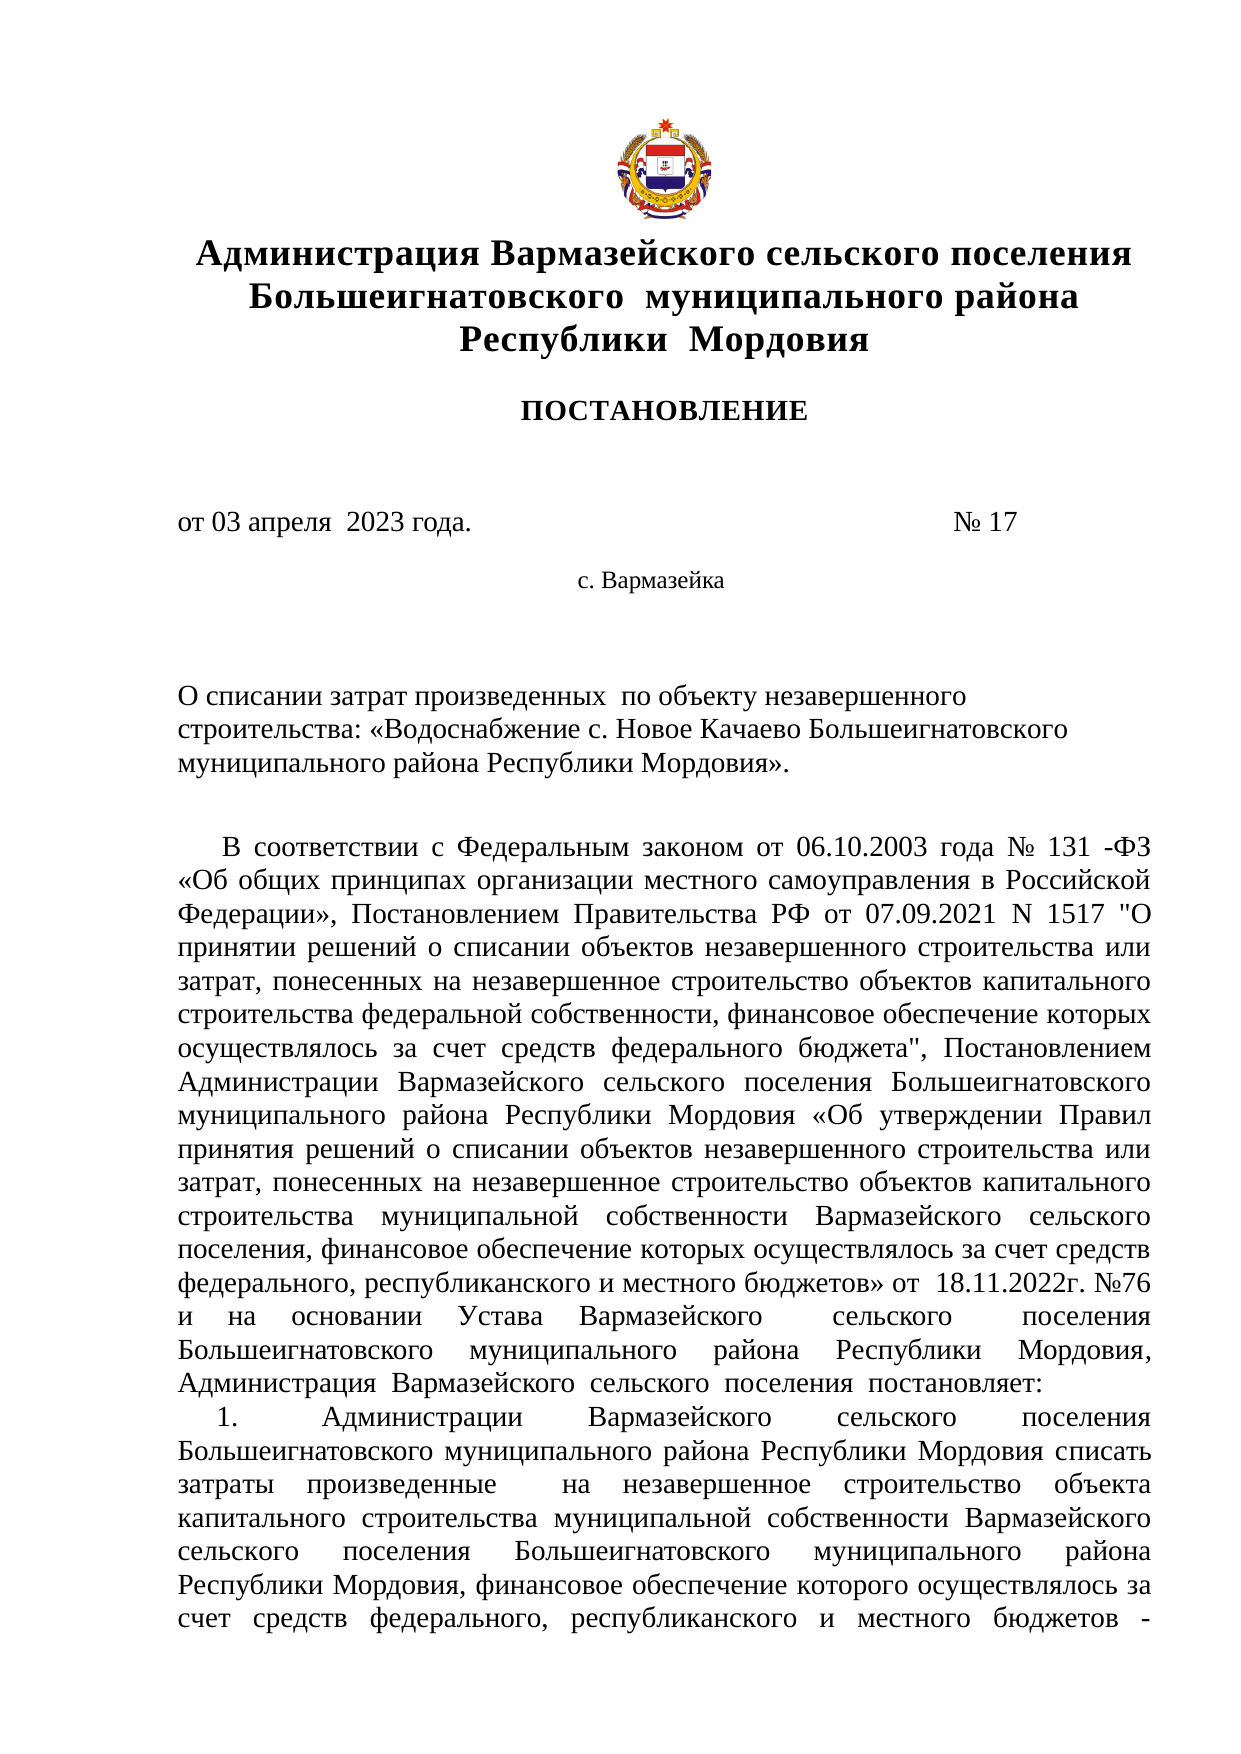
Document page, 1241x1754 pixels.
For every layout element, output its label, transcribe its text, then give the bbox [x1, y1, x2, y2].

text Администрация Вармазейского сельского поселения Большеигнатовского муниципального района Республики Мордовия [177, 231, 1152, 360]
text ПОСТАНОВЛЕНИЕ [177, 393, 1152, 427]
text с. Вармазейка [177, 565, 1152, 594]
text В соответствии с Федеральным законом от 06.10.2003 года № 131 -ФЗ «Об общих принципах организации местного самоуправления в Российской Федерации», Постановлением Правительства РФ от 07.09.2021 N 1517 "О принятии решений о списании объектов незавершенного строительства или затрат, понесенных на незавершенное строительство объектов капитального строительства федеральной собственности, финансовое обеспечение которых осуществлялось за счет средств федерального бюджета", Постановлением Администрации Вармазейского сельского поселения Большеигнатовского муниципального района Республики Мордовия «Об утверждении Правил принятия решений о списании объектов незавершенного строительства или затрат, понесенных на незавершенное строительство объектов капитального строительства муниципальной собственности Вармазейского сельского поселения, финансовое обеспечение которых осуществлялось за счет средств федерального, республиканского и местного бюджетов» от 18.11.2022г. №76 и на основании Устава Вармазейского сельского поселения Большеигнатовского муниципального района Республики Мордовия, Администрация Вармазейского сельского поселения постановляет: [177, 829, 1152, 1399]
text О списании затрат произведенных по объекту незавершенного строительства: «Водоснабжение с. Новое Качаево Большеигнатовского муниципального района Республики Мордовия». [177, 678, 1152, 778]
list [177, 1399, 1152, 1634]
picture [617, 118, 712, 219]
text от 03 апреля 2023 года. № 17 [177, 504, 1152, 537]
